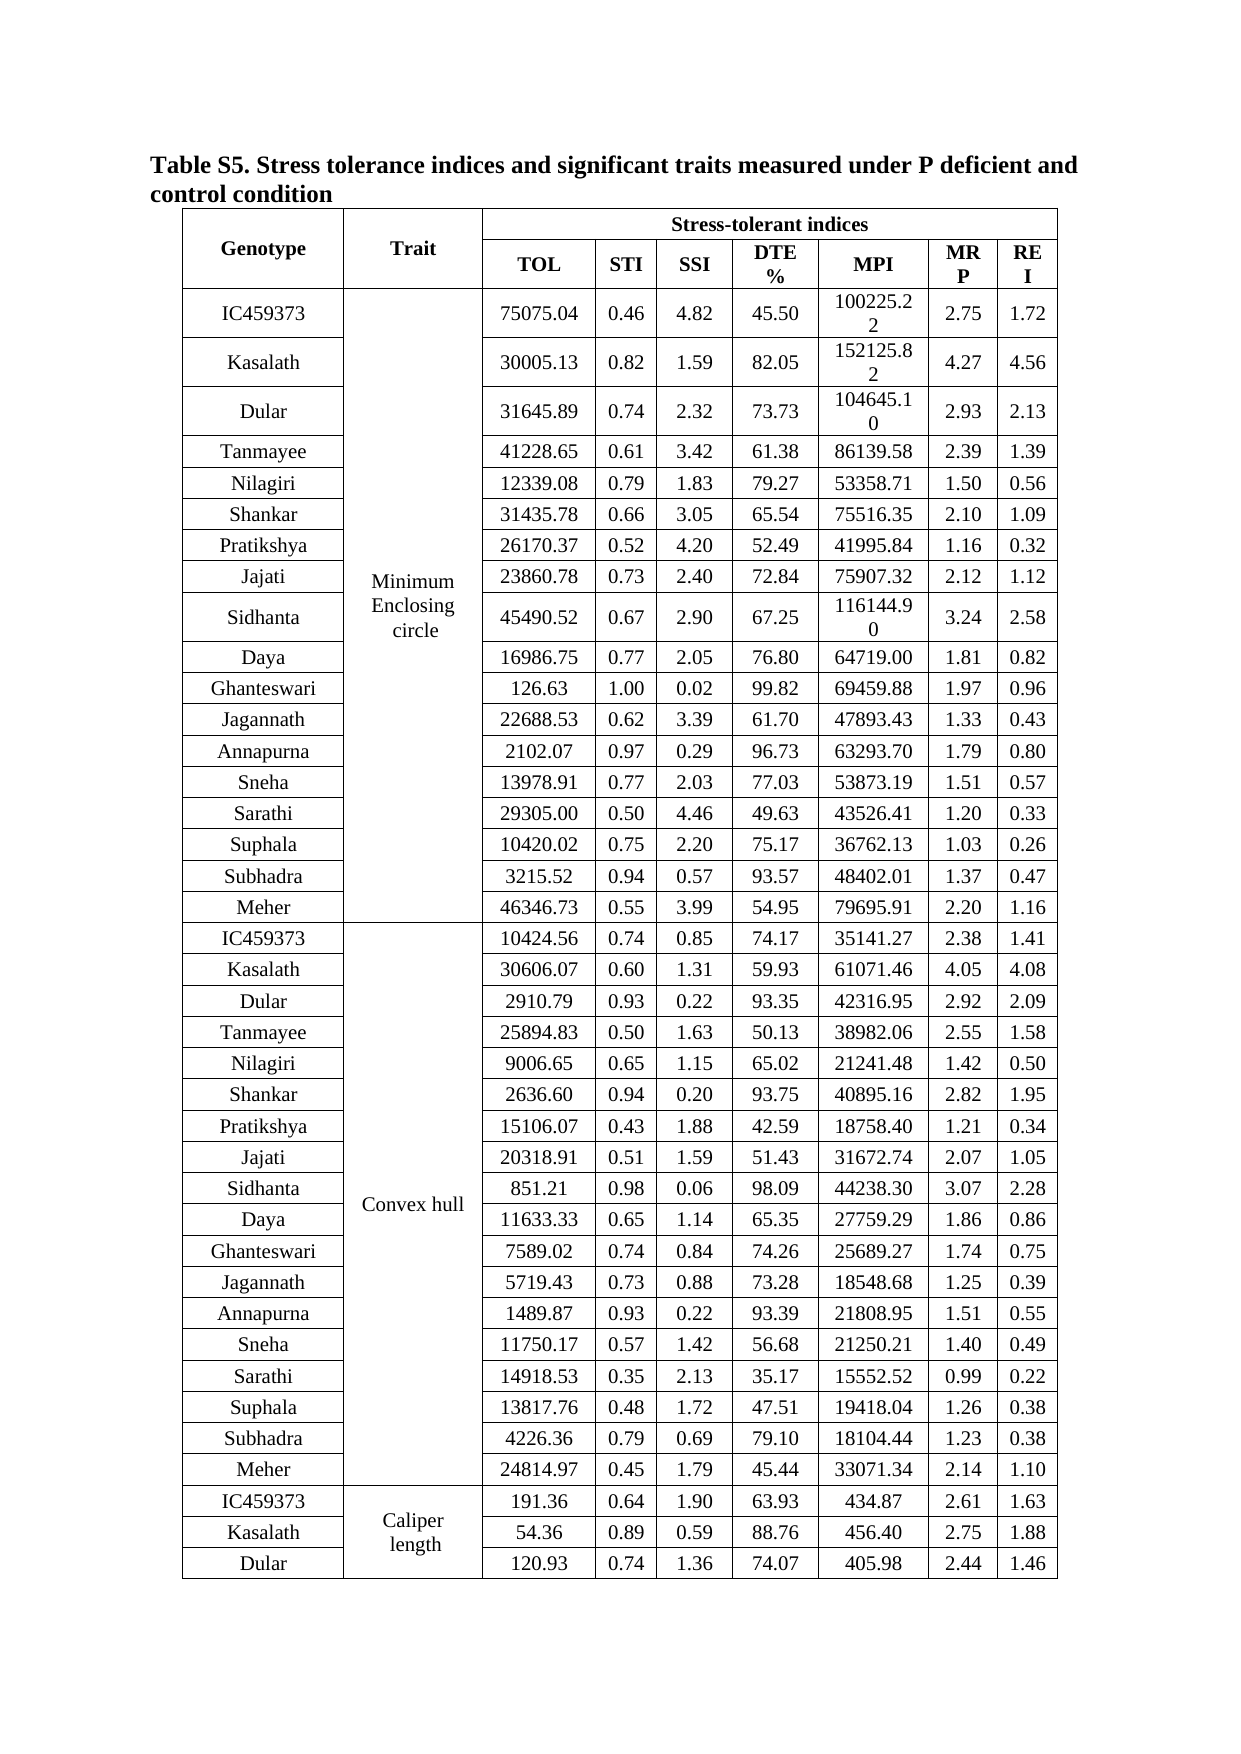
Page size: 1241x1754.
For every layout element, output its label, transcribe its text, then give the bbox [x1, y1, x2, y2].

table_cell 0.57 [596, 1329, 656, 1359]
table_cell 0.77 [596, 767, 656, 797]
table_cell 74.26 [733, 1236, 818, 1266]
table_cell 2.92 [929, 986, 997, 1016]
table_cell 0.55 [998, 1298, 1057, 1328]
table_cell 0.22 [657, 986, 732, 1016]
table_cell 2.13 [657, 1361, 732, 1391]
table_cell IC459373 [183, 289, 343, 337]
table_cell 4.20 [657, 530, 732, 560]
table_cell 0.85 [657, 923, 732, 953]
table_cell 11750.17 [483, 1329, 595, 1359]
table_cell Meher [183, 1454, 343, 1484]
table_cell 61071.46 [819, 954, 928, 984]
table_cell 1.88 [998, 1517, 1057, 1547]
table_cell Meher [183, 892, 343, 922]
table_cell 0.52 [596, 530, 656, 560]
table_cell 0.51 [596, 1142, 656, 1172]
table_cell 30005.13 [483, 338, 595, 386]
table_cell Subhadra [183, 861, 343, 891]
table_cell 31645.89 [483, 387, 595, 435]
table_cell 44238.30 [819, 1173, 928, 1203]
table_cell 41995.84 [819, 530, 928, 560]
table_cell 126.63 [483, 673, 595, 703]
table_cell 45.44 [733, 1454, 818, 1484]
table_cell 25689.27 [819, 1236, 928, 1266]
table_cell Shankar [183, 1079, 343, 1109]
table_cell 1.15 [657, 1048, 732, 1078]
table_header Genotype [183, 209, 343, 288]
table_cell 0.43 [596, 1111, 656, 1141]
table_cell SSI [657, 240, 732, 288]
text Table S5. Stress tolerance indices and significant traits measured under P deficient and control condition [150, 150, 1090, 207]
table_cell Kasalath [183, 338, 343, 386]
table_cell 4.82 [657, 289, 732, 337]
table_cell 45490.52 [483, 593, 595, 641]
table_cell 75907.32 [819, 561, 928, 592]
table_cell Sneha [183, 767, 343, 797]
table_cell 0.84 [657, 1236, 732, 1266]
table_cell 3.99 [657, 892, 732, 922]
table_cell IC459373 [183, 1486, 343, 1516]
table_cell 88.76 [733, 1517, 818, 1547]
table_cell 2.09 [998, 986, 1057, 1016]
table_cell 4.46 [657, 798, 732, 828]
table_cell 0.79 [596, 1423, 656, 1453]
table_cell 1.72 [998, 289, 1057, 337]
table_cell 0.47 [998, 861, 1057, 891]
table_cell 1.58 [998, 1017, 1057, 1047]
table_cell 0.74 [596, 1236, 656, 1266]
table_cell 48402.01 [819, 861, 928, 891]
table_cell 0.99 [929, 1361, 997, 1391]
table_cell Sidhanta [183, 593, 343, 641]
table_cell 86139.58 [819, 436, 928, 467]
table_cell 96.73 [733, 736, 818, 766]
table_cell Kasalath [183, 954, 343, 984]
table_cell 0.93 [596, 1298, 656, 1328]
table_cell 1.74 [929, 1236, 997, 1266]
table_cell 2102.07 [483, 736, 595, 766]
table_cell 1.31 [657, 954, 732, 984]
table_cell 1.46 [998, 1548, 1057, 1578]
table_cell 53873.19 [819, 767, 928, 797]
table_cell 434.87 [819, 1486, 928, 1516]
table_cell 0.50 [998, 1048, 1057, 1078]
table_cell 21808.95 [819, 1298, 928, 1328]
table_cell 0.64 [596, 1486, 656, 1516]
table_cell 61.70 [733, 704, 818, 734]
table_cell 26170.37 [483, 530, 595, 560]
table_cell 56.68 [733, 1329, 818, 1359]
table_cell 15552.52 [819, 1361, 928, 1391]
table_cell Jajati [183, 1142, 343, 1172]
table_cell Suphala [183, 1392, 343, 1422]
table_cell 0.74 [596, 387, 656, 435]
table_cell 1.79 [657, 1454, 732, 1484]
table_cell 72.84 [733, 561, 818, 592]
table_cell 2.55 [929, 1017, 997, 1047]
table_cell 0.73 [596, 1267, 656, 1297]
table_cell 74.17 [733, 923, 818, 953]
table_cell 11633.33 [483, 1204, 595, 1234]
table_cell Pratikshya [183, 1111, 343, 1141]
table_cell 120.93 [483, 1548, 595, 1578]
table_cell 1.21 [929, 1111, 997, 1141]
table_cell 1.72 [657, 1392, 732, 1422]
table_cell 0.88 [657, 1267, 732, 1297]
table_cell 7589.02 [483, 1236, 595, 1266]
table_cell 93.35 [733, 986, 818, 1016]
table_cell 1.20 [929, 798, 997, 828]
table_cell 0.02 [657, 673, 732, 703]
table_cell 0.67 [596, 593, 656, 641]
table_cell 0.86 [998, 1204, 1057, 1234]
table_cell 35.17 [733, 1361, 818, 1391]
table_cell 0.34 [998, 1111, 1057, 1141]
table_cell MRP [929, 240, 997, 288]
table_cell 75516.35 [819, 499, 928, 529]
table_cell 51.43 [733, 1142, 818, 1172]
table_cell 2.14 [929, 1454, 997, 1484]
table_cell Caliper length [344, 1486, 482, 1578]
table_cell 65.54 [733, 499, 818, 529]
table_cell 93.57 [733, 861, 818, 891]
table_cell 0.97 [596, 736, 656, 766]
table_cell 99.82 [733, 673, 818, 703]
table_cell 0.74 [596, 923, 656, 953]
table_cell 0.57 [998, 767, 1057, 797]
table_cell 76.80 [733, 642, 818, 672]
table_cell 1.25 [929, 1267, 997, 1297]
table_cell 1.40 [929, 1329, 997, 1359]
table_cell 13817.76 [483, 1392, 595, 1422]
table_cell 75075.04 [483, 289, 595, 337]
table_cell 1.90 [657, 1486, 732, 1516]
table_cell 5719.43 [483, 1267, 595, 1297]
table_cell 1.09 [998, 499, 1057, 529]
table_cell 2636.60 [483, 1079, 595, 1109]
table_header Trait [344, 209, 482, 288]
table_cell 4.08 [998, 954, 1057, 984]
table_cell 38982.06 [819, 1017, 928, 1047]
table_cell 13978.91 [483, 767, 595, 797]
table_cell 3.39 [657, 704, 732, 734]
table_cell 0.93 [596, 986, 656, 1016]
table_cell Suphala [183, 829, 343, 859]
table_cell 1.16 [929, 530, 997, 560]
table_cell 0.26 [998, 829, 1057, 859]
table_cell 0.59 [657, 1517, 732, 1547]
table_cell 1.33 [929, 704, 997, 734]
table_cell 0.75 [998, 1236, 1057, 1266]
table_cell Pratikshya [183, 530, 343, 560]
table_cell 40895.16 [819, 1079, 928, 1109]
table_cell 4.56 [998, 338, 1057, 386]
table_cell 1.51 [929, 1298, 997, 1328]
table_cell 31435.78 [483, 499, 595, 529]
table_cell 31672.74 [819, 1142, 928, 1172]
table_cell 27759.29 [819, 1204, 928, 1234]
table_cell 1.51 [929, 767, 997, 797]
table_cell 2.20 [929, 892, 997, 922]
table_cell 16986.75 [483, 642, 595, 672]
table_cell 73.28 [733, 1267, 818, 1297]
table_cell 64719.00 [819, 642, 928, 672]
table_cell 2.82 [929, 1079, 997, 1109]
table_cell 1.05 [998, 1142, 1057, 1172]
table_cell 52.49 [733, 530, 818, 560]
table_cell 2.58 [998, 593, 1057, 641]
table_cell 0.32 [998, 530, 1057, 560]
table_cell Daya [183, 642, 343, 672]
table_cell 93.75 [733, 1079, 818, 1109]
table_cell 4.27 [929, 338, 997, 386]
table_cell 69459.88 [819, 673, 928, 703]
table_cell 0.80 [998, 736, 1057, 766]
table_cell 36762.13 [819, 829, 928, 859]
table_cell 49.63 [733, 798, 818, 828]
table_cell 0.61 [596, 436, 656, 467]
table_cell 0.77 [596, 642, 656, 672]
table_cell 3.07 [929, 1173, 997, 1203]
table_cell 0.22 [998, 1361, 1057, 1391]
table_cell Nilagiri [183, 468, 343, 498]
table_cell 2.38 [929, 923, 997, 953]
table_cell 851.21 [483, 1173, 595, 1203]
table_cell 2.75 [929, 1517, 997, 1547]
table_cell 1.42 [929, 1048, 997, 1078]
table_cell 22688.53 [483, 704, 595, 734]
table_cell Ghanteswari [183, 673, 343, 703]
table_cell Sneha [183, 1329, 343, 1359]
table_cell 1.59 [657, 338, 732, 386]
table_cell 41228.65 [483, 436, 595, 467]
table_cell 0.49 [998, 1329, 1057, 1359]
table_cell 47893.43 [819, 704, 928, 734]
table_cell 0.82 [998, 642, 1057, 672]
table_cell 2.12 [929, 561, 997, 592]
table_cell 2.05 [657, 642, 732, 672]
table_cell 1.14 [657, 1204, 732, 1234]
table_cell 9006.65 [483, 1048, 595, 1078]
table_cell 0.60 [596, 954, 656, 984]
table_cell 33071.34 [819, 1454, 928, 1484]
table_cell 10424.56 [483, 923, 595, 953]
table_cell 79.27 [733, 468, 818, 498]
table_cell 104645.10 [819, 387, 928, 435]
table_cell 79695.91 [819, 892, 928, 922]
table_cell 1.83 [657, 468, 732, 498]
table_cell Tanmayee [183, 436, 343, 467]
table_cell 152125.82 [819, 338, 928, 386]
table_cell 2.93 [929, 387, 997, 435]
table_cell Kasalath [183, 1517, 343, 1547]
table_cell 116144.90 [819, 593, 928, 641]
table_cell 2.44 [929, 1548, 997, 1578]
table_cell 2.10 [929, 499, 997, 529]
table_cell 0.69 [657, 1423, 732, 1453]
table_cell 191.36 [483, 1486, 595, 1516]
table_cell 19418.04 [819, 1392, 928, 1422]
table_cell IC459373 [183, 923, 343, 953]
table_cell REI [998, 240, 1057, 288]
table_cell 3.05 [657, 499, 732, 529]
table_cell 2.75 [929, 289, 997, 337]
table_cell Jagannath [183, 1267, 343, 1297]
table_cell 0.56 [998, 468, 1057, 498]
table_cell 18758.40 [819, 1111, 928, 1141]
table_cell 0.46 [596, 289, 656, 337]
table_cell 12339.08 [483, 468, 595, 498]
table_cell 0.66 [596, 499, 656, 529]
table_cell 0.50 [596, 1017, 656, 1047]
table_cell Dular [183, 1548, 343, 1578]
table_cell 3.24 [929, 593, 997, 641]
table_cell 2.32 [657, 387, 732, 435]
table_cell 1.81 [929, 642, 997, 672]
table_cell 54.95 [733, 892, 818, 922]
table_cell 0.73 [596, 561, 656, 592]
table_cell 42.59 [733, 1111, 818, 1141]
table_cell 0.98 [596, 1173, 656, 1203]
table_cell Daya [183, 1204, 343, 1234]
table_cell 1.26 [929, 1392, 997, 1422]
table_cell 0.22 [657, 1298, 732, 1328]
table_cell Sidhanta [183, 1173, 343, 1203]
table_cell 3.42 [657, 436, 732, 467]
table_cell 0.62 [596, 704, 656, 734]
table_cell 1.97 [929, 673, 997, 703]
table_cell 15106.07 [483, 1111, 595, 1141]
table_cell Shankar [183, 499, 343, 529]
table_cell 0.82 [596, 338, 656, 386]
table_cell 0.20 [657, 1079, 732, 1109]
table_cell 0.45 [596, 1454, 656, 1484]
table_cell 0.33 [998, 798, 1057, 828]
table_cell 0.38 [998, 1392, 1057, 1422]
table_cell MPI [819, 240, 928, 288]
table_cell Nilagiri [183, 1048, 343, 1078]
table_cell 100225.22 [819, 289, 928, 337]
table_cell Jagannath [183, 704, 343, 734]
table_cell 18104.44 [819, 1423, 928, 1453]
table_cell 74.07 [733, 1548, 818, 1578]
table_cell 14918.53 [483, 1361, 595, 1391]
table_cell 61.38 [733, 436, 818, 467]
table_cell 1.23 [929, 1423, 997, 1453]
table_cell 79.10 [733, 1423, 818, 1453]
table_cell 45.50 [733, 289, 818, 337]
table_cell 0.65 [596, 1204, 656, 1234]
table_cell 98.09 [733, 1173, 818, 1203]
table_cell 2.13 [998, 387, 1057, 435]
table_cell 82.05 [733, 338, 818, 386]
table_cell Tanmayee [183, 1017, 343, 1047]
table_cell 30606.07 [483, 954, 595, 984]
table_cell 1.37 [929, 861, 997, 891]
table_cell 0.29 [657, 736, 732, 766]
table_cell 18548.68 [819, 1267, 928, 1297]
table_cell 23860.78 [483, 561, 595, 592]
table_cell 1.63 [998, 1486, 1057, 1516]
table_cell Sarathi [183, 1361, 343, 1391]
table_cell 0.94 [596, 1079, 656, 1109]
table_cell 25894.83 [483, 1017, 595, 1047]
table_cell 2910.79 [483, 986, 595, 1016]
table_cell 3215.52 [483, 861, 595, 891]
table_cell 43526.41 [819, 798, 928, 828]
table_cell Convex hull [344, 923, 482, 1484]
table_cell 77.03 [733, 767, 818, 797]
table_cell 0.38 [998, 1423, 1057, 1453]
table_header Stress-tolerant indices [483, 209, 1057, 239]
table_cell 21241.48 [819, 1048, 928, 1078]
table_cell 0.94 [596, 861, 656, 891]
table_cell TOL [483, 240, 595, 288]
table_cell 1.41 [998, 923, 1057, 953]
table_cell 1.39 [998, 436, 1057, 467]
table_cell 54.36 [483, 1517, 595, 1547]
table_cell 1.16 [998, 892, 1057, 922]
table_cell 0.96 [998, 673, 1057, 703]
table_cell 75.17 [733, 829, 818, 859]
table_cell Subhadra [183, 1423, 343, 1453]
table_cell 0.55 [596, 892, 656, 922]
table_cell 2.61 [929, 1486, 997, 1516]
table_cell 0.65 [596, 1048, 656, 1078]
table_cell 93.39 [733, 1298, 818, 1328]
table_cell 2.03 [657, 767, 732, 797]
table_cell 0.79 [596, 468, 656, 498]
table_cell 47.51 [733, 1392, 818, 1422]
table_cell 0.48 [596, 1392, 656, 1422]
table_cell Dular [183, 986, 343, 1016]
table_cell Dular [183, 387, 343, 435]
table_cell Jajati [183, 561, 343, 592]
table_cell 10420.02 [483, 829, 595, 859]
table_cell 67.25 [733, 593, 818, 641]
table_cell 59.93 [733, 954, 818, 984]
table_cell 1.88 [657, 1111, 732, 1141]
table_cell 1.63 [657, 1017, 732, 1047]
table_cell 50.13 [733, 1017, 818, 1047]
table_cell 405.98 [819, 1548, 928, 1578]
table_cell 4.05 [929, 954, 997, 984]
table_cell 21250.21 [819, 1329, 928, 1359]
table_cell 2.20 [657, 829, 732, 859]
table_cell 29305.00 [483, 798, 595, 828]
table_cell 0.89 [596, 1517, 656, 1547]
table_cell 0.57 [657, 861, 732, 891]
table_cell 456.40 [819, 1517, 928, 1547]
table_cell 0.35 [596, 1361, 656, 1391]
table_cell Annapurna [183, 736, 343, 766]
table_cell 2.40 [657, 561, 732, 592]
table_cell 1.10 [998, 1454, 1057, 1484]
table_cell 1.12 [998, 561, 1057, 592]
table_cell 53358.71 [819, 468, 928, 498]
table_cell 0.75 [596, 829, 656, 859]
table_cell 1.03 [929, 829, 997, 859]
table_cell 0.50 [596, 798, 656, 828]
table_cell 65.02 [733, 1048, 818, 1078]
table_cell 0.43 [998, 704, 1057, 734]
table_cell 2.28 [998, 1173, 1057, 1203]
table_cell 1.95 [998, 1079, 1057, 1109]
table_cell 1.59 [657, 1142, 732, 1172]
table_cell 63293.70 [819, 736, 928, 766]
table_cell 0.74 [596, 1548, 656, 1578]
table_cell 2.07 [929, 1142, 997, 1172]
table_cell 1.79 [929, 736, 997, 766]
table_cell 1489.87 [483, 1298, 595, 1328]
table_cell 65.35 [733, 1204, 818, 1234]
table_cell 1.42 [657, 1329, 732, 1359]
table_cell Ghanteswari [183, 1236, 343, 1266]
table_cell 73.73 [733, 387, 818, 435]
table_cell 42316.95 [819, 986, 928, 1016]
table_cell 1.86 [929, 1204, 997, 1234]
table_cell Annapurna [183, 1298, 343, 1328]
table_cell 2.39 [929, 436, 997, 467]
table_cell 20318.91 [483, 1142, 595, 1172]
table_cell Minimum Enclosing circle [344, 289, 482, 922]
table_cell 35141.27 [819, 923, 928, 953]
table_cell 24814.97 [483, 1454, 595, 1484]
table_cell 1.36 [657, 1548, 732, 1578]
table_cell 1.50 [929, 468, 997, 498]
table_cell DTE% [733, 240, 818, 288]
table_cell 1.00 [596, 673, 656, 703]
table_cell Sarathi [183, 798, 343, 828]
table_cell 63.93 [733, 1486, 818, 1516]
table_cell 4226.36 [483, 1423, 595, 1453]
table_cell 2.90 [657, 593, 732, 641]
table_cell STI [596, 240, 656, 288]
table_cell 0.39 [998, 1267, 1057, 1297]
table_cell 0.06 [657, 1173, 732, 1203]
table_cell 46346.73 [483, 892, 595, 922]
